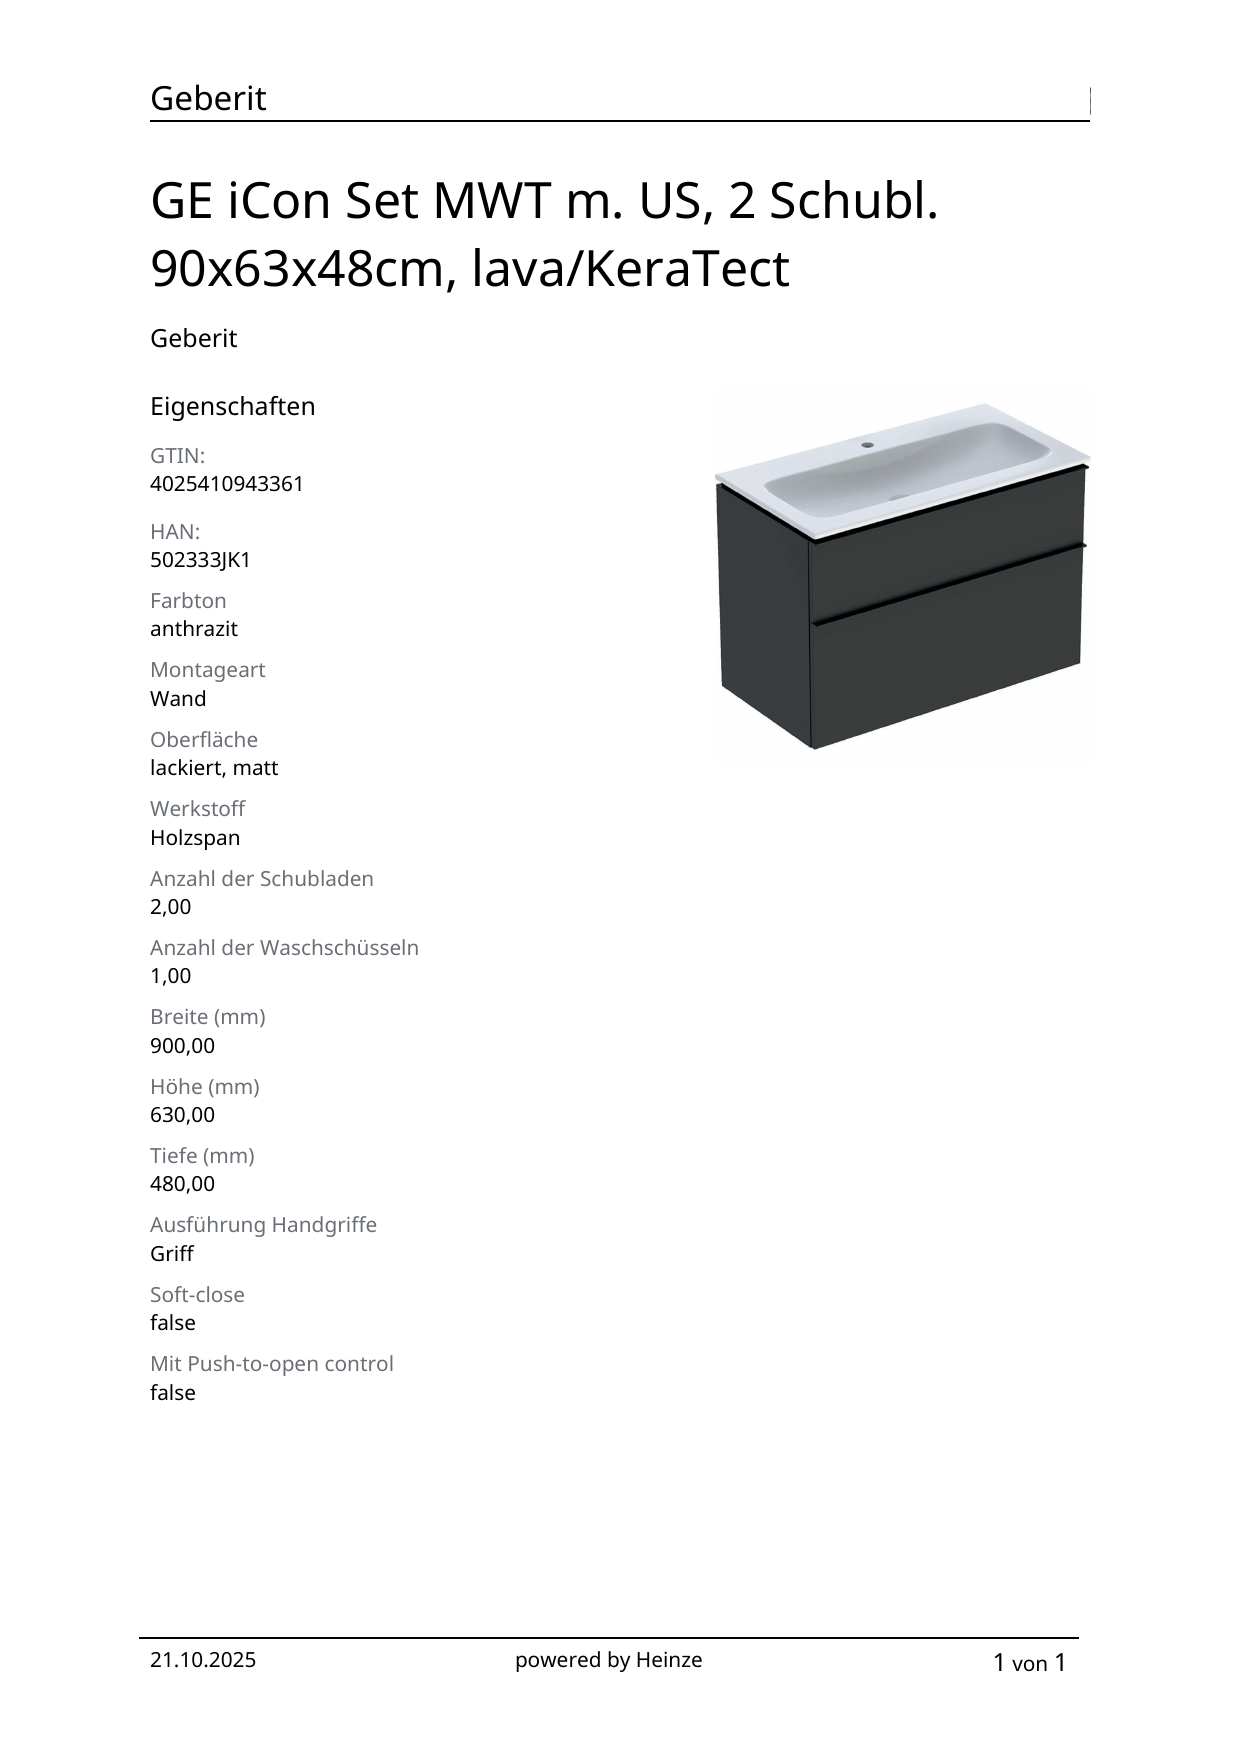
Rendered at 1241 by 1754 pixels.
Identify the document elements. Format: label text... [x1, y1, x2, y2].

text Holzspan [150, 823, 1090, 851]
text Geberit [150, 320, 1090, 354]
text 502333JK1 [150, 545, 715, 574]
text Werkstoff [150, 794, 1090, 823]
text Mit Push-to-open control [150, 1349, 1090, 1378]
text 900,00 [150, 1031, 1090, 1059]
text 1,00 [150, 961, 1090, 990]
text Farbton [150, 586, 715, 614]
text Anzahl der Waschschüsseln [150, 933, 1090, 961]
text 480,00 [150, 1169, 1090, 1198]
text Höhe (mm) [150, 1072, 1090, 1100]
text 2,00 [150, 892, 1090, 921]
text GE iCon Set MWT m. US, 2 Schubl. 90x63x48cm, lava/KeraTect [150, 165, 1090, 301]
text Anzahl der Schubladen [150, 864, 1090, 892]
text Oberfläche [150, 725, 715, 753]
text Wand [150, 684, 715, 712]
text Eigenschaften [150, 388, 715, 422]
text Ausführung Handgriffe [150, 1211, 1090, 1239]
text 4025410943361 [150, 469, 715, 498]
text lackiert, matt [150, 753, 1090, 782]
text GTIN: [150, 441, 715, 469]
text Tiefe (mm) [150, 1141, 1090, 1169]
text false [150, 1308, 1090, 1337]
text HAN: [150, 517, 715, 545]
text Soft-close [150, 1280, 1090, 1308]
text 630,00 [150, 1100, 1090, 1129]
picture [715, 388, 1091, 764]
text Breite (mm) [150, 1002, 1090, 1031]
text false [150, 1378, 1090, 1406]
text Montageart [150, 656, 715, 684]
text Griff [150, 1239, 1090, 1267]
text anthrazit [150, 614, 715, 643]
